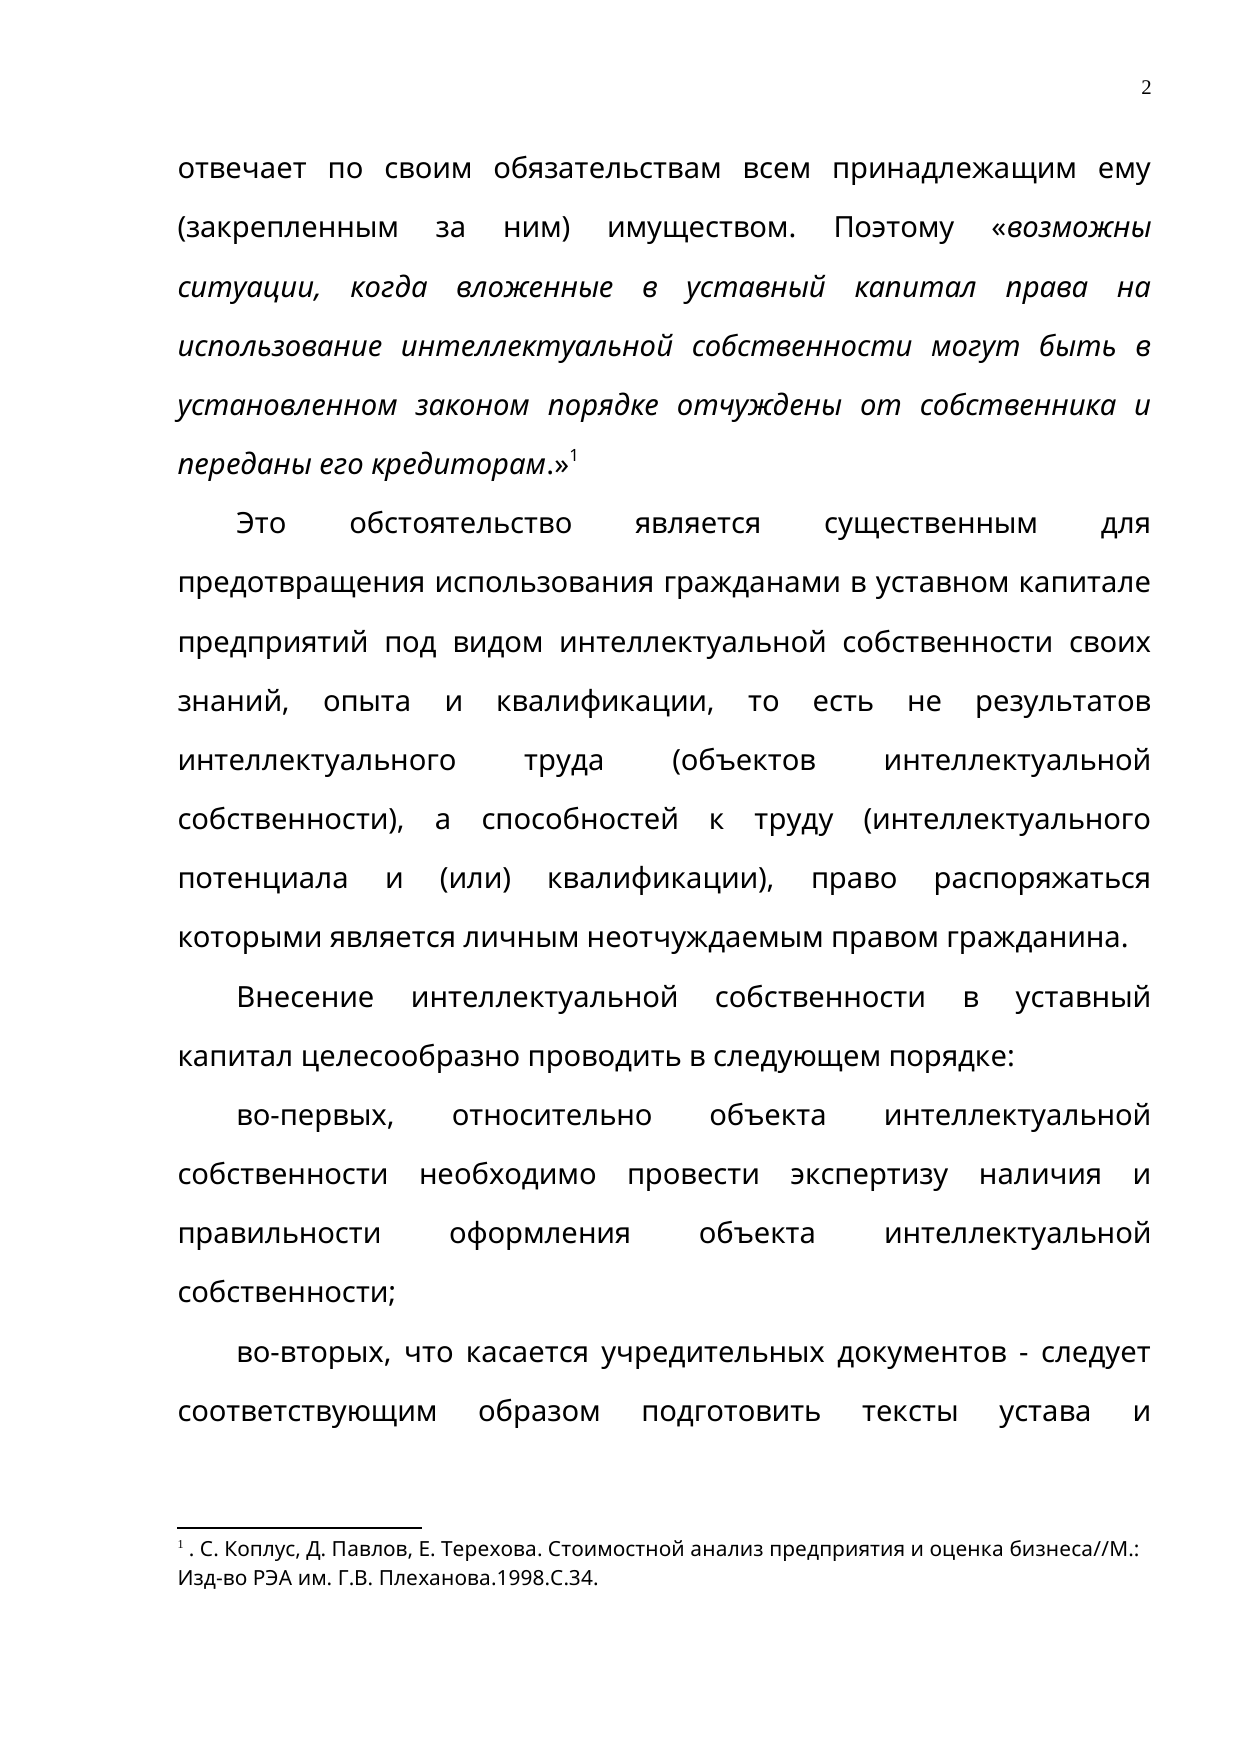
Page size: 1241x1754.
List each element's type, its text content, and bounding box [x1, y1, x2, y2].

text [177, 148, 1152, 483]
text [177, 1331, 1152, 1430]
text Это обстоятельство является существенным для предотвращения использования гражданами в уставном капитале предприятий под видом интеллектуальной собственности своих знаний, опыта и квалификации, то есть не результатов интеллектуального труда (объектов интеллектуальной собственности), а способностей к труду (интеллектуального потенциала и (или) квалификации), право распоряжаться которыми является личным неотчуждаемым правом гражданина. [177, 503, 1152, 956]
text Внесение интеллектуальной собственности в уставный капитал целесообразно проводить в следующем порядке: [177, 976, 1152, 1075]
text во-первых, относительно объекта интеллектуальной собственности необходимо провести экспертизу наличия и правильности оформления объекта интеллектуальной собственности; [177, 1094, 1152, 1311]
